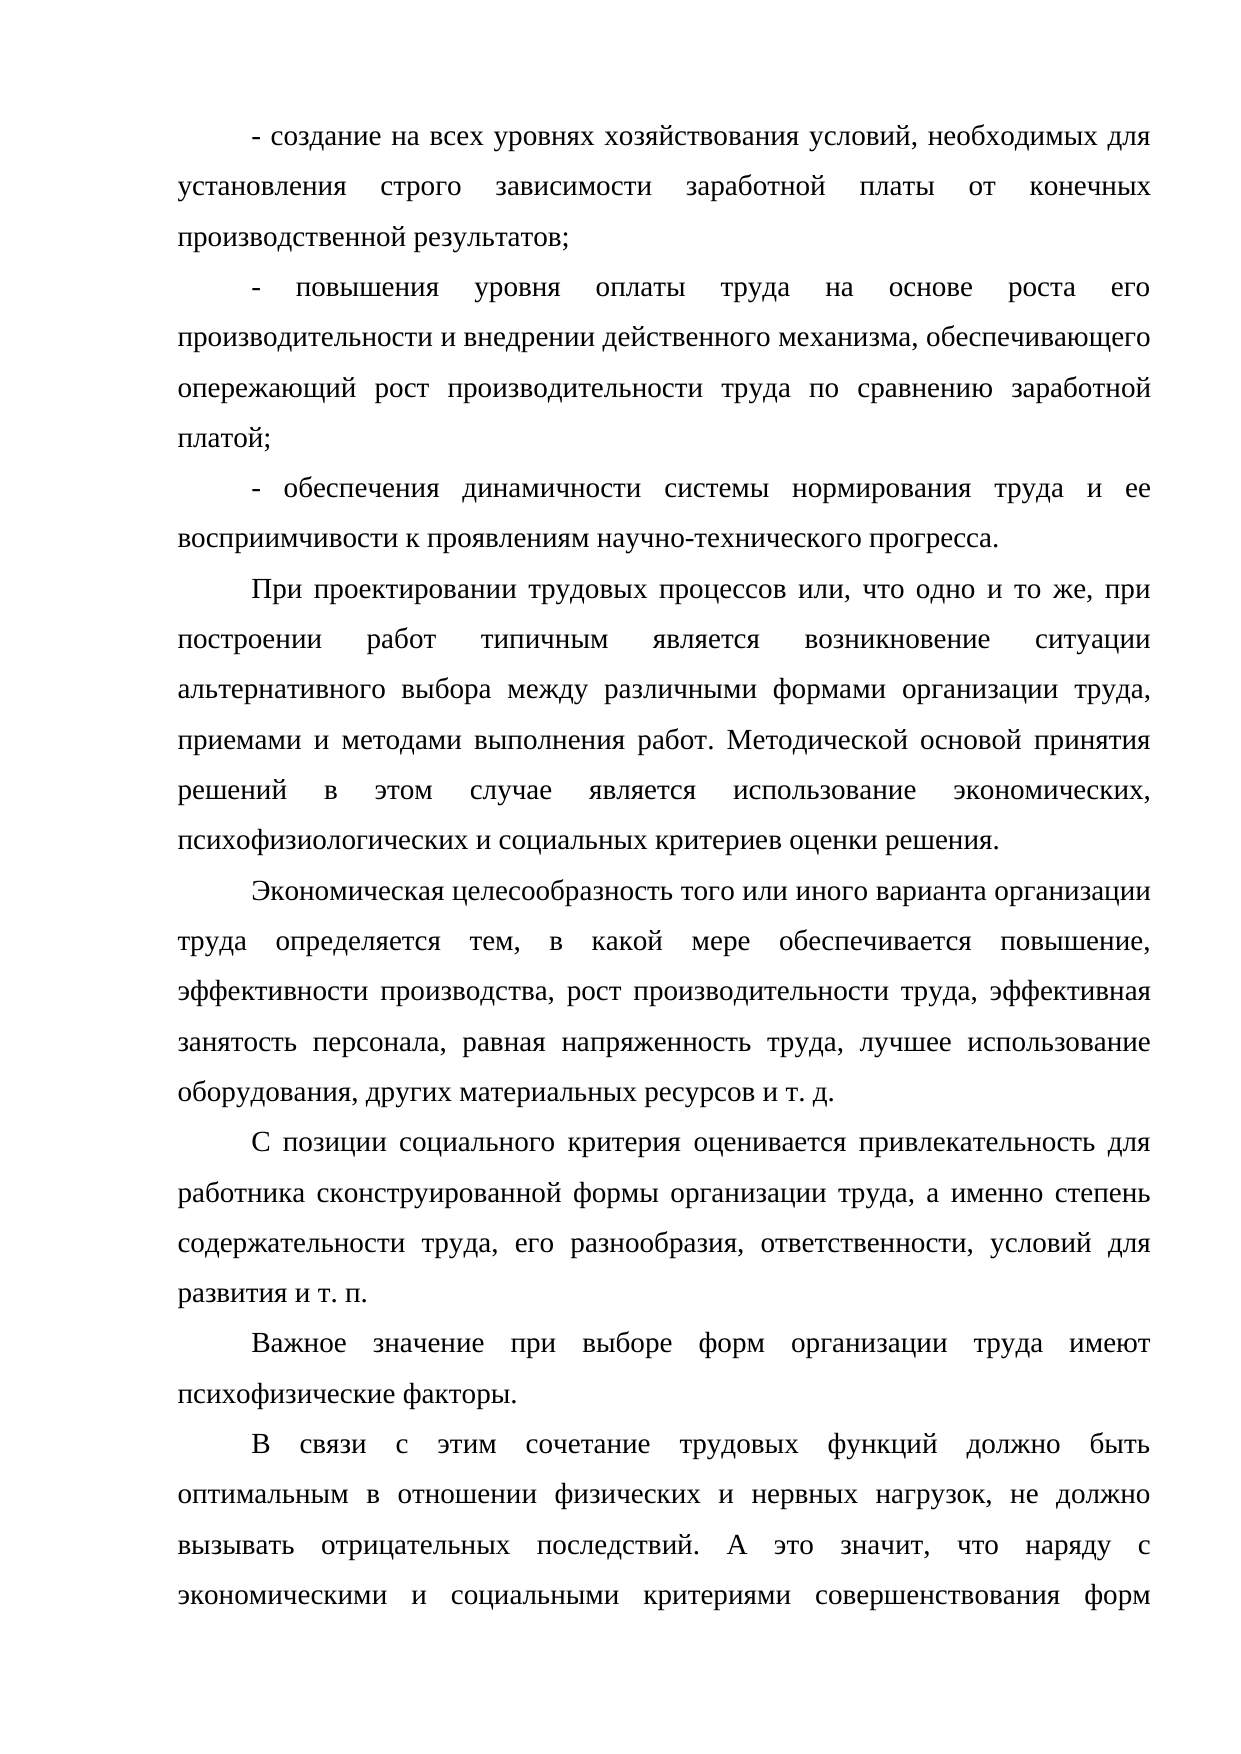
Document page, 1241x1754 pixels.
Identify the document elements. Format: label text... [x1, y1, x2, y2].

text Важное значение при выборе форм организации труда имеют психофизические факторы. [177, 1326, 1152, 1409]
text - создание на всех уровнях хозяйствования условий, необходимых для установления строго зависимости заработной платы от конечных производственной результатов; [177, 118, 1152, 252]
text При проектировании трудовых процессов или, что одно и то же, при построении работ типичным является возникновение ситуации альтернативного выбора между различными формами организации труда, приемами и методами выполнения работ. Методической основой принятия решений в этом случае является использование экономических, психофизиологических и социальных критериев оценки решения. [177, 571, 1152, 856]
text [177, 1426, 1152, 1611]
text С позиции социального критерия оценивается привлекательность для работника сконструированной формы организации труда, а именно степень содержательности труда, его разнообразия, ответственности, условий для развития и т. п. [177, 1124, 1152, 1309]
text - обеспечения динамичности системы нормирования труда и ее восприимчивости к проявлениям научно-технического прогресса. [177, 470, 1152, 554]
text Экономическая целесообразность того или иного варианта организации труда определяется тем, в какой мере обеспечивается повышение, эффективности производства, рост производительности труда, эффективная занятость персонала, равная напряженность труда, лучшее использование оборудования, других материальных ресурсов и т. д. [177, 873, 1152, 1108]
text - повышения уровня оплаты труда на основе роста его производительности и внедрении действенного механизма, обеспечивающего опережающий рост производительности труда по сравнению заработной платой; [177, 269, 1152, 453]
